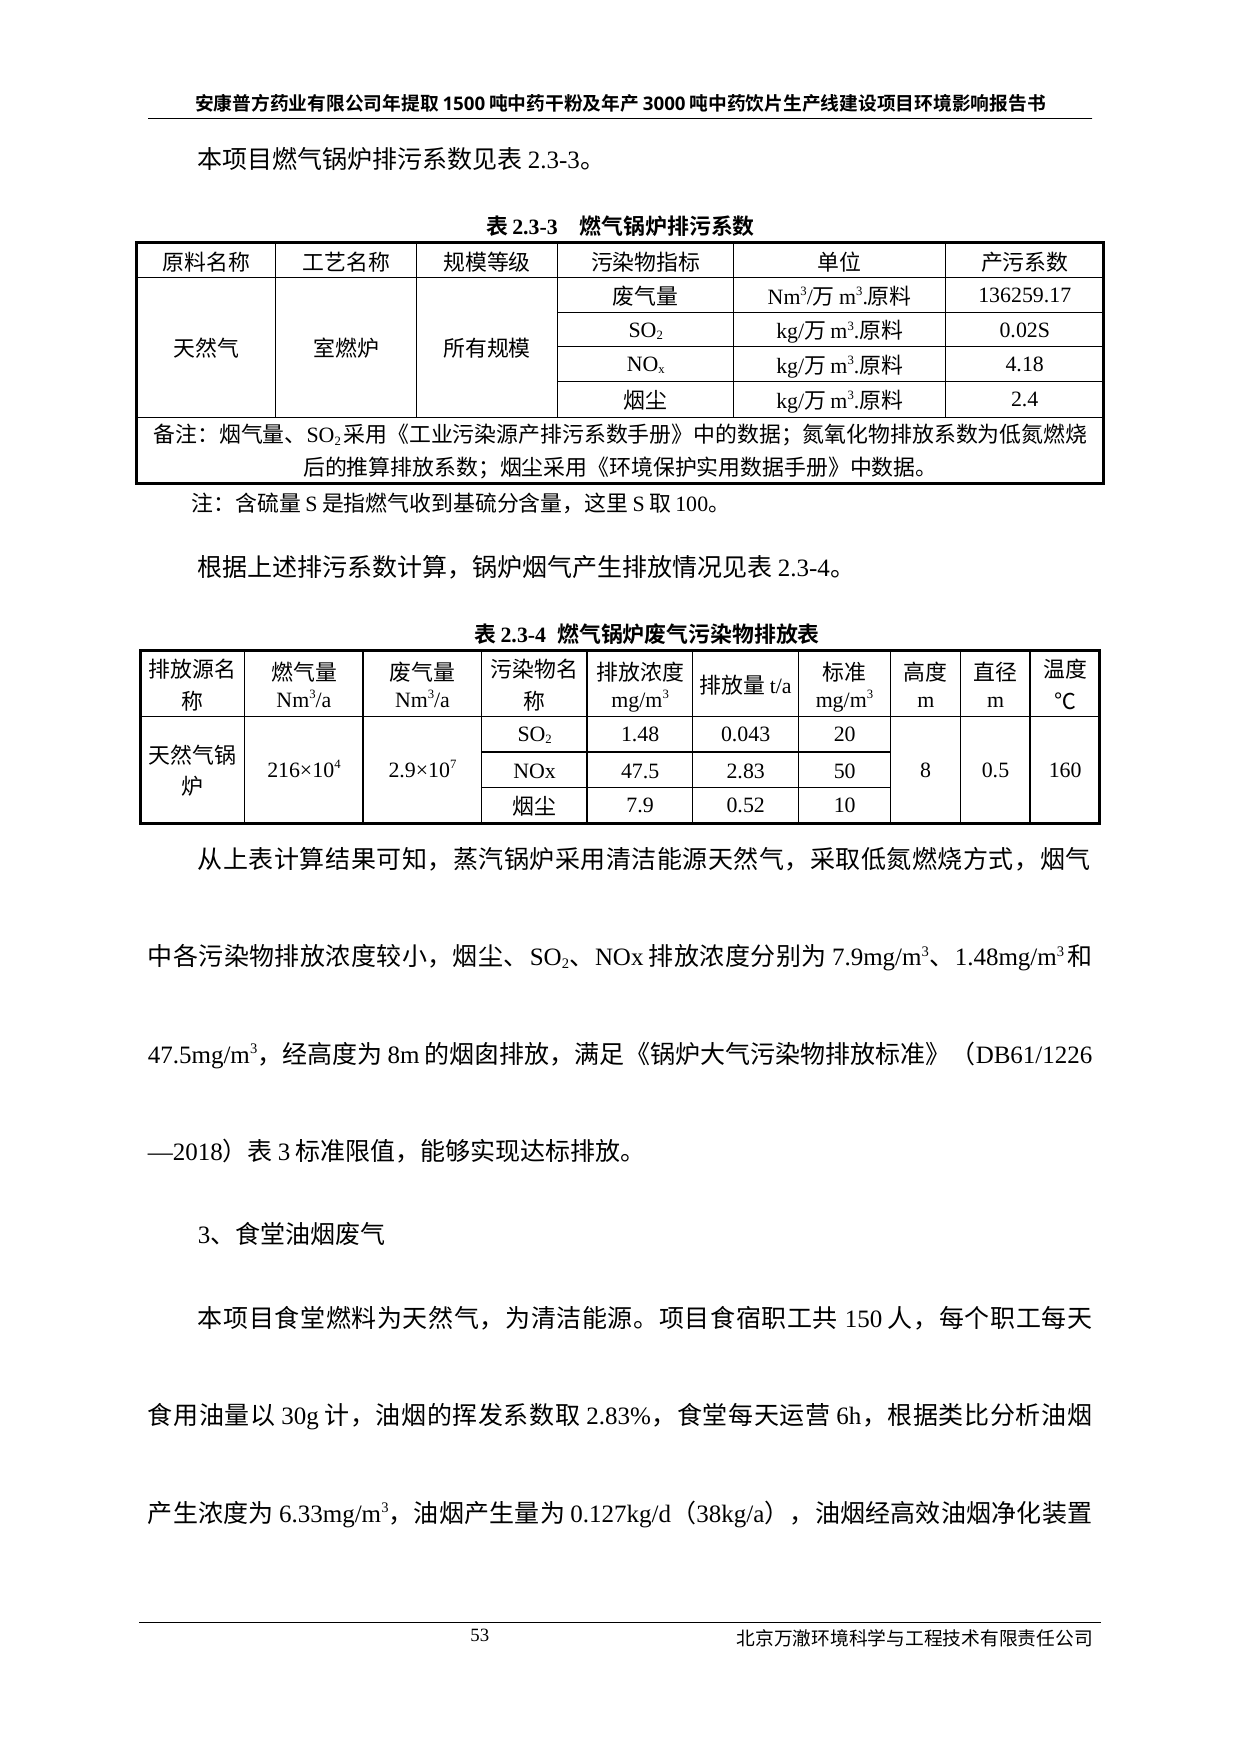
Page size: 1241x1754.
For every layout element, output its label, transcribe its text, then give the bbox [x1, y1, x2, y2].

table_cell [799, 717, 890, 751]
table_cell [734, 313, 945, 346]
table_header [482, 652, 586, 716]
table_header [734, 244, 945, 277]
text 注：含硫量S是指燃气收到基硫分含量，这里S取100。 [148, 485, 1092, 518]
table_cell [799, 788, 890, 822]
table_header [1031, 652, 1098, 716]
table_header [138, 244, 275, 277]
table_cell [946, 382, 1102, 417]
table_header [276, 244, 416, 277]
text 本项目燃气锅炉排污系数见表2.3-3。 [148, 126, 1092, 191]
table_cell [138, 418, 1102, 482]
text 从上表计算结果可知，蒸汽锅炉采用清洁能源天然气，采取低氮燃烧方式，烟气中各污染物排放浓度较小，烟尘、SO2、NOx排放浓度分别为7.9mg/m3、1.48mg/m3和47.5mg/m3，经高度为8m的烟囱排放，满足《锅炉大气污染物排放标准》（DB61/1226—2018）表3标准限值，能够实现达标排放。 [148, 825, 1092, 1182]
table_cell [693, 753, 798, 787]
text 表2.3-3 燃气锅炉排污系数 [148, 209, 1092, 241]
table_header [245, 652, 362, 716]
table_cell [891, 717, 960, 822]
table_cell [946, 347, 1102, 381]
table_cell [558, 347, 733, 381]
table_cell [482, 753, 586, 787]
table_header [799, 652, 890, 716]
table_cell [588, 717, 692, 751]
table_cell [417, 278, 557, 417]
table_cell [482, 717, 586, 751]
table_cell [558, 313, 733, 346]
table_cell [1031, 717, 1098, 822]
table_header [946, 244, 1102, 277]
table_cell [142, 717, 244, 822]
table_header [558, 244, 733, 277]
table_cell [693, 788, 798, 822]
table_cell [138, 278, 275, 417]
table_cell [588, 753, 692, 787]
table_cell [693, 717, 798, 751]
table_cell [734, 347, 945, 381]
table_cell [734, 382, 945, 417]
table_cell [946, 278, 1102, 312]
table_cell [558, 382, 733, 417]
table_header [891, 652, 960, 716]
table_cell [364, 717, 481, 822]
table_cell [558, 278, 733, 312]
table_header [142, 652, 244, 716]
text 3、食堂油烟废气 [148, 1201, 1092, 1266]
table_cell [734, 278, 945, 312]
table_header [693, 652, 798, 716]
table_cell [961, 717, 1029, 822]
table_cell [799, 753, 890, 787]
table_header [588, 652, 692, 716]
text 根据上述排污系数计算，锅炉烟气产生排放情况见表2.3-4。 [148, 533, 1092, 598]
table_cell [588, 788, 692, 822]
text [148, 1284, 1092, 1544]
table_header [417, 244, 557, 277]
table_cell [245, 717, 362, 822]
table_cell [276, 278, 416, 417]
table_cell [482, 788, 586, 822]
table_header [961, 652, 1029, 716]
text 表2.3-4 燃气锅炉废气污染物排放表 [147, 617, 1104, 649]
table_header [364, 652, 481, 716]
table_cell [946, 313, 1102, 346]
